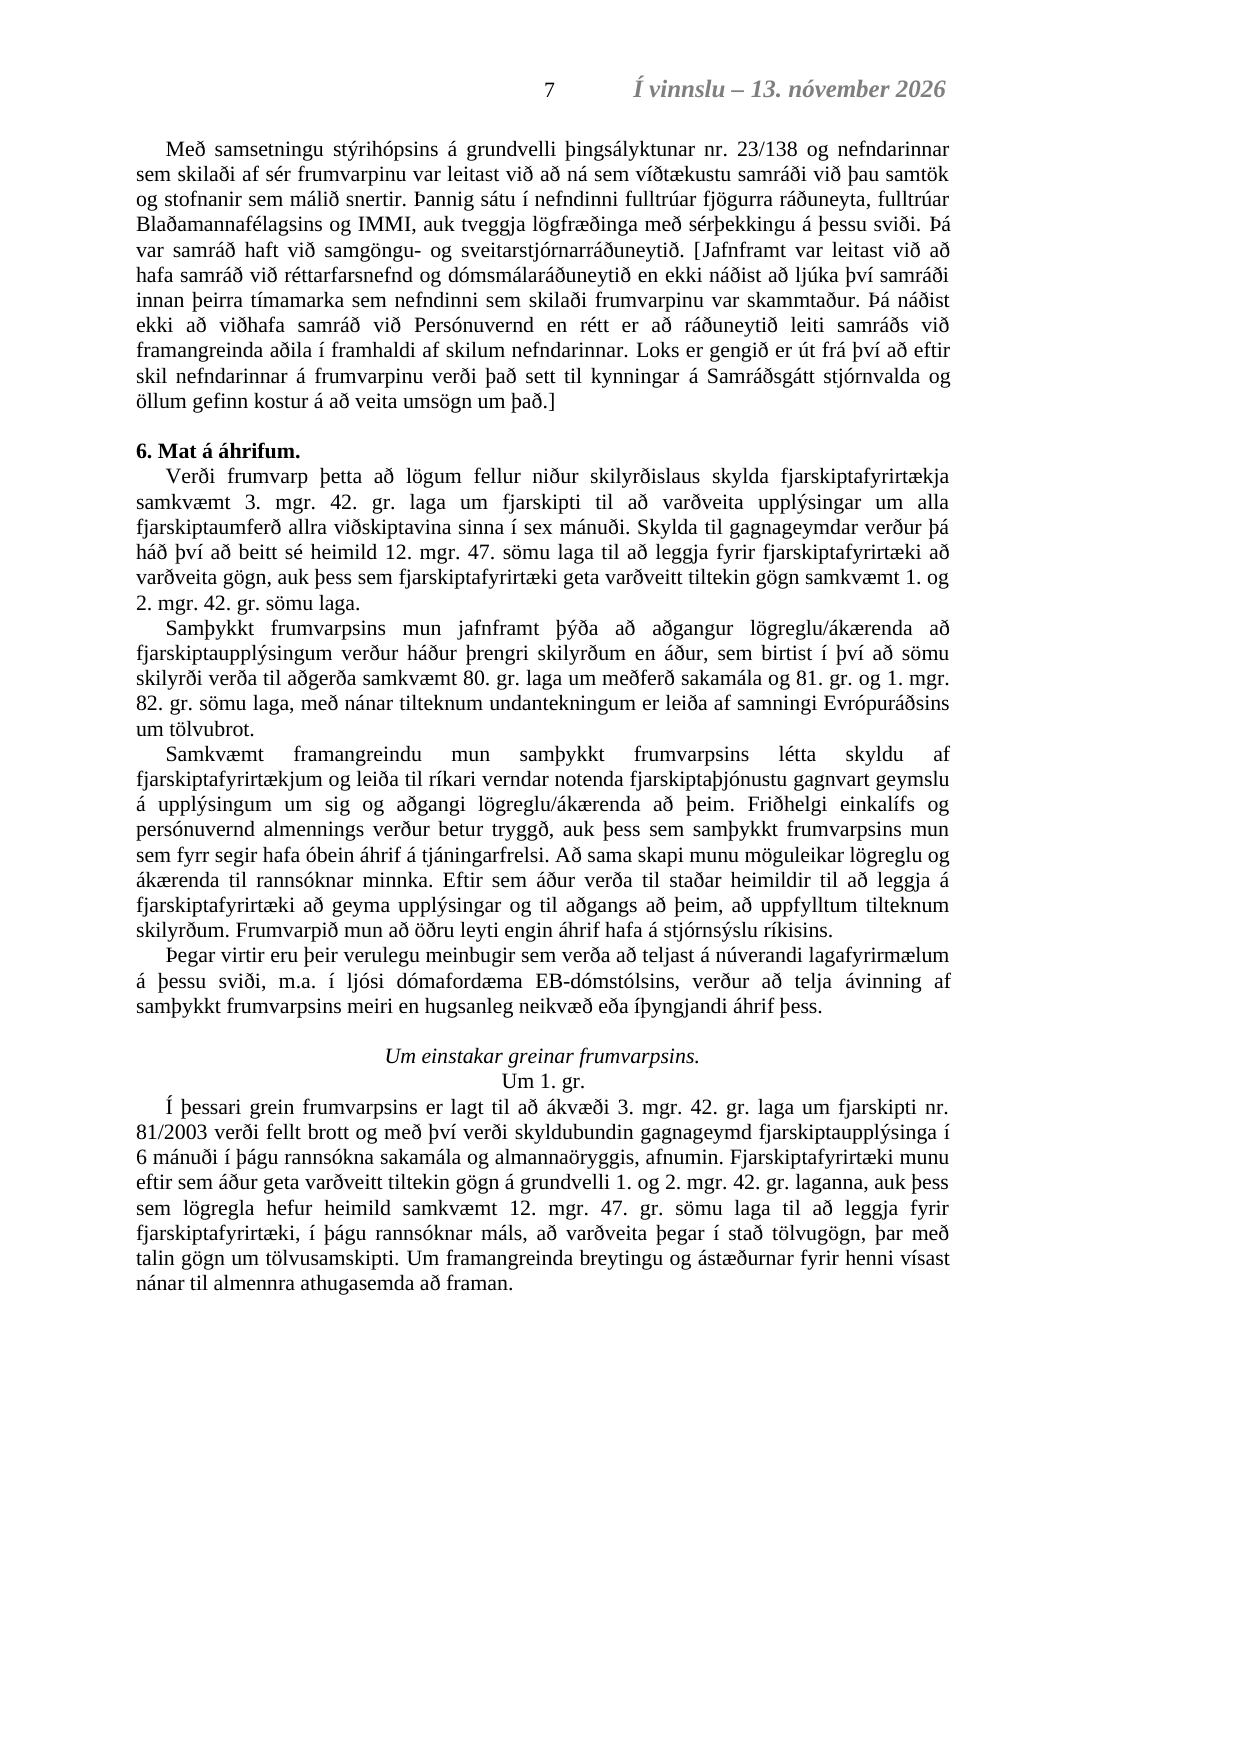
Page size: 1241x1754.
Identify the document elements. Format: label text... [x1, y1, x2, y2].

text Með samsetningu stýrihópsins á grundvelli þingsályktunar nr. 23/138 og nefndarinnar sem skilaði af sér frumvarpinu var leitast við að ná sem víðtækustu samráði við þau samtök og stofnanir sem málið snertir. Þannig sátu í nefndinni fulltrúar fjögurra ráðuneyta, fulltrúar Blaðamannafélagsins og IMMI, auk tveggja lögfræðinga með sérþekkingu á þessu sviði. Þá var samráð haft við samgöngu- og sveitarstjórnarráðuneytið. [Jafnframt var leitast við að hafa samráð við réttarfarsnefnd og dómsmálaráðuneytið en ekki náðist að ljúka því samráði innan þeirra tímamarka sem nefndinni sem skilaði frumvarpinu var skammtaður. Þá náðist ekki að viðhafa samráð við Persónuvernd en rétt er að ráðuneytið leiti samráðs við framangreinda aðila í framhaldi af skilum nefndarinnar. Loks er gengið er út frá því að eftir skil nefndarinnar á frumvarpinu verði það sett til kynningar á Samráðsgátt stjórnvalda og öllum gefinn kostur á að veita umsögn um það.] [136, 337, 951, 413]
text Þegar virtir eru þeir verulegu meinbugir sem verða að teljast á núverandi lagafyrirmælum á þessu sviði, m.a. í ljósi dómafordæma EB-dómstólsins, verður að telja ávinning af samþykkt frumvarpsins meiri en hugsanleg neikvæð eða íþyngjandi áhrif þess. [136, 942, 951, 1018]
text Verði frumvarp þetta að lögum fellur niður skilyrðislaus skylda fjarskiptafyrirtækja samkvæmt 3. mgr. 42. gr. laga um fjarskipti til að varðveita upplýsingar um alla fjarskiptaumferð allra viðskiptavina sinna í sex mánuði. Skylda til gagnageymdar verður þá háð því að beitt sé heimild 12. mgr. 47. sömu laga til að leggja fyrir fjarskiptafyrirtæki að varðveita gögn, auk þess sem fjarskiptafyrirtæki geta varðveitt tiltekin gögn samkvæmt 1. og 2. mgr. 42. gr. sömu laga. [136, 463, 951, 615]
text Í þessari grein frumvarpsins er lagt til að ákvæði 3. mgr. 42. gr. laga um fjarskipti nr. 81/2003 verði fellt brott og með því verði skyldubundin gagnageymd fjarskiptaupplýsinga í 6 mánuði í þágu rannsókna sakamála og almannaöryggis, afnumin. Fjarskiptafyrirtæki munu eftir sem áður geta varðveitt tiltekin gögn á grundvelli 1. og 2. mgr. 42. gr. laganna, auk þess sem lögregla hefur heimild samkvæmt 12. mgr. 47. gr. sömu laga til að leggja fyrir fjarskiptafyrirtæki, í þágu rannsóknar máls, að varðveita þegar í stað tölvugögn, þar með talin gögn um tölvusamskipti. Um framangreinda breytingu og ástæðurnar fyrir henni vísast nánar til almennra athugasemda að framan. [136, 1094, 951, 1295]
text Samkvæmt framangreindu mun samþykkt frumvarpsins létta skyldu af fjarskiptafyrirtækjum og leiða til ríkari verndar notenda fjarskiptaþjónustu gagnvart geymslu á upplýsingum um sig og aðgangi lögreglu/ákærenda að þeim. Friðhelgi einkalífs og persónuvernd almennings verður betur tryggð, auk þess sem samþykkt frumvarpsins mun sem fyrr segir hafa óbein áhrif á tjáningarfrelsi. Að sama skapi munu möguleikar lögreglu og ákærenda til rannsóknar minnka. Eftir sem áður verða til staðar heimildir til að leggja á fjarskiptafyrirtæki að geyma upplýsingar og til aðgangs að þeim, að uppfylltum tilteknum skilyrðum. Frumvarpið mun að öðru leyti engin áhrif hafa á stjórnsýslu ríkisins. [136, 741, 951, 942]
text 6. Mat á áhrifum. [136, 438, 951, 463]
text Með samsetningu stýrihópsins á grundvelli þingsályktunar nr. 23/138 og nefndarinnar sem skilaði af sér frumvarpinu var leitast við að ná sem víðtækustu samráði við þau samtök og stofnanir sem málið snertir. Þannig sátu í nefndinni fulltrúar fjögurra ráðuneyta, fulltrúar Blaðamannafélagsins og IMMI, auk tveggja lögfræðinga með sérþekkingu á þessu sviði. Þá var samráð haft við samgöngu- og sveitarstjórnarráðuneytið. [Jafnframt var leitast við að hafa samráð við réttarfarsnefnd og dómsmálaráðuneytið en ekki náðist að ljúka því samráði innan þeirra tímamarka sem nefndinni sem skilaði frumvarpinu var skammtaður. Þá náðist ekki að viðhafa samráð við Persónuvernd en rétt er að ráðuneytið leiti samráðs við framangreinda aðila í framhaldi af skilum nefndarinnar. Loks er gengið er út frá því að eftir skil nefndarinnar á frumvarpinu verði það sett til kynningar á Samráðsgátt stjórnvalda og öllum gefinn kostur á að veita umsögn um það.] [136, 136, 951, 237]
text Um einstakar greinar frumvarpsins. [136, 1043, 951, 1068]
text Um 1. gr. [136, 1068, 951, 1094]
text Samþykkt frumvarpsins mun jafnframt þýða að aðgangur lögreglu/ákærenda að fjarskiptaupplýsingum verður háður þrengri skilyrðum en áður, sem birtist í því að sömu skilyrði verða til aðgerða samkvæmt 80. gr. laga um meðferð sakamála og 81. gr. og 1. mgr. 82. gr. sömu laga, með nánar tilteknum undantekningum er leiða af samningi Evrópuráðsins um tölvubrot. [136, 615, 951, 741]
